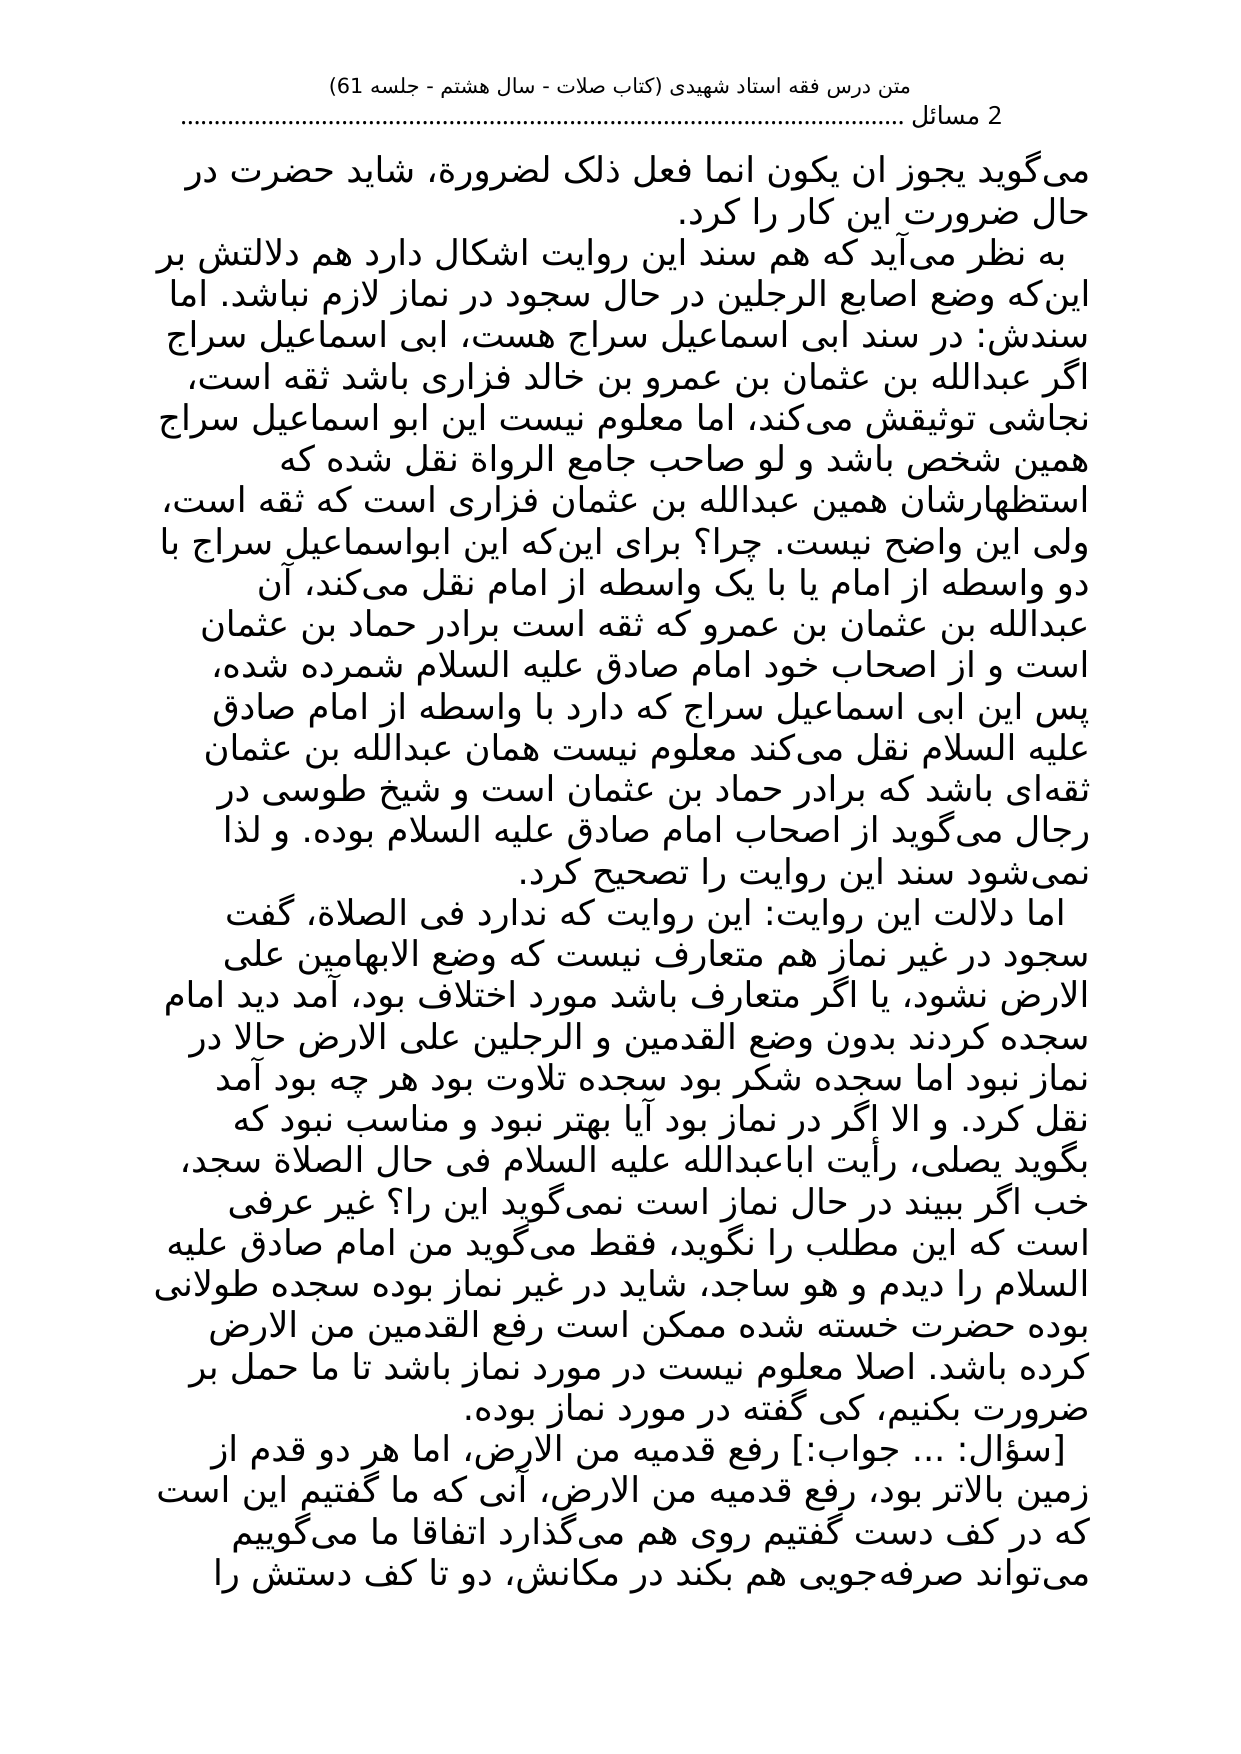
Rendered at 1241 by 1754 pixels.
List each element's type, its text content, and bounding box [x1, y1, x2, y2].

text به نظر می‌‌آید که هم سند این روایت اشکال دارد هم دلالتش بر این‌که وضع اصابع الرجلین در حال سجود در نماز لازم نباشد. اما سندش: در سند ابی اسماعیل سراج هست، ابی اسماعیل سراج اگر عبدالله بن عثمان بن عمرو بن خالد فزاری باشد ثقه است، نجاشی توثیقش می‌‌کند، اما معلوم نیست این ابو اسماعیل سراج همین شخص باشد و لو صاحب جامع الرواة نقل شده که استظهارشان همین عبدالله بن عثمان فزاری است که ثقه است، ولی این واضح نیست. چرا؟ برای این‌که این ابواسماعیل سراج با دو واسطه از امام یا با یک واسطه از امام نقل می‌‌کند، آن عبدالله بن عثمان بن عمرو که ثقه است برادر حماد بن عثمان است و از اصحاب خود امام صادق علیه السلام شمرده شده، پس این ابی اسماعیل سراج که دارد با واسطه از امام صادق علیه السلام نقل می‌‌کند معلوم نیست همان عبدالله بن عثمان ثقه‌ای باشد که برادر حماد بن عثمان است و شیخ طوسی در رجال می‌‌گوید از اصحاب امام صادق علیه السلام بوده. و لذا نمی‌شود سند این روایت را تصحیح کرد. [150, 232, 1090, 892]
text اما دلالت این روایت: این روایت که ندارد فی الصلاة، گفت سجود در غیر نماز هم متعارف نیست که وضع الابهامین علی الارض نشود، یا اگر متعارف باشد مورد اختلاف بود، آمد دید امام سجده کردند بدون وضع القدمین و الرجلین علی الارض حالا در نماز نبود اما سجده شکر بود سجده تلاوت بود هر چه بود آمد نقل کرد. و الا اگر در نماز بود آیا بهتر نبود و مناسب نبود که بگوید یصلی، رأیت اباعبدالله علیه السلام فی حال الصلاة سجد، خب اگر ببیند در حال نماز است نمی‌گوید این را؟ غیر عرفی است که این مطلب را نگوید، فقط می‌‌گوید من امام صادق علیه السلام را دیدم و هو ساجد، شاید در غیر نماز بوده سجده طولانی بوده حضرت خسته شده ممکن است رفع القدمین من الارض کرده باشد. اصلا معلوم نیست در مورد نماز باشد تا ما حمل بر ضرورت بکنیم، کی گفته در مورد نماز بوده. [150, 892, 1090, 1429]
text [150, 1429, 1090, 1594]
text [150, 150, 1090, 232]
